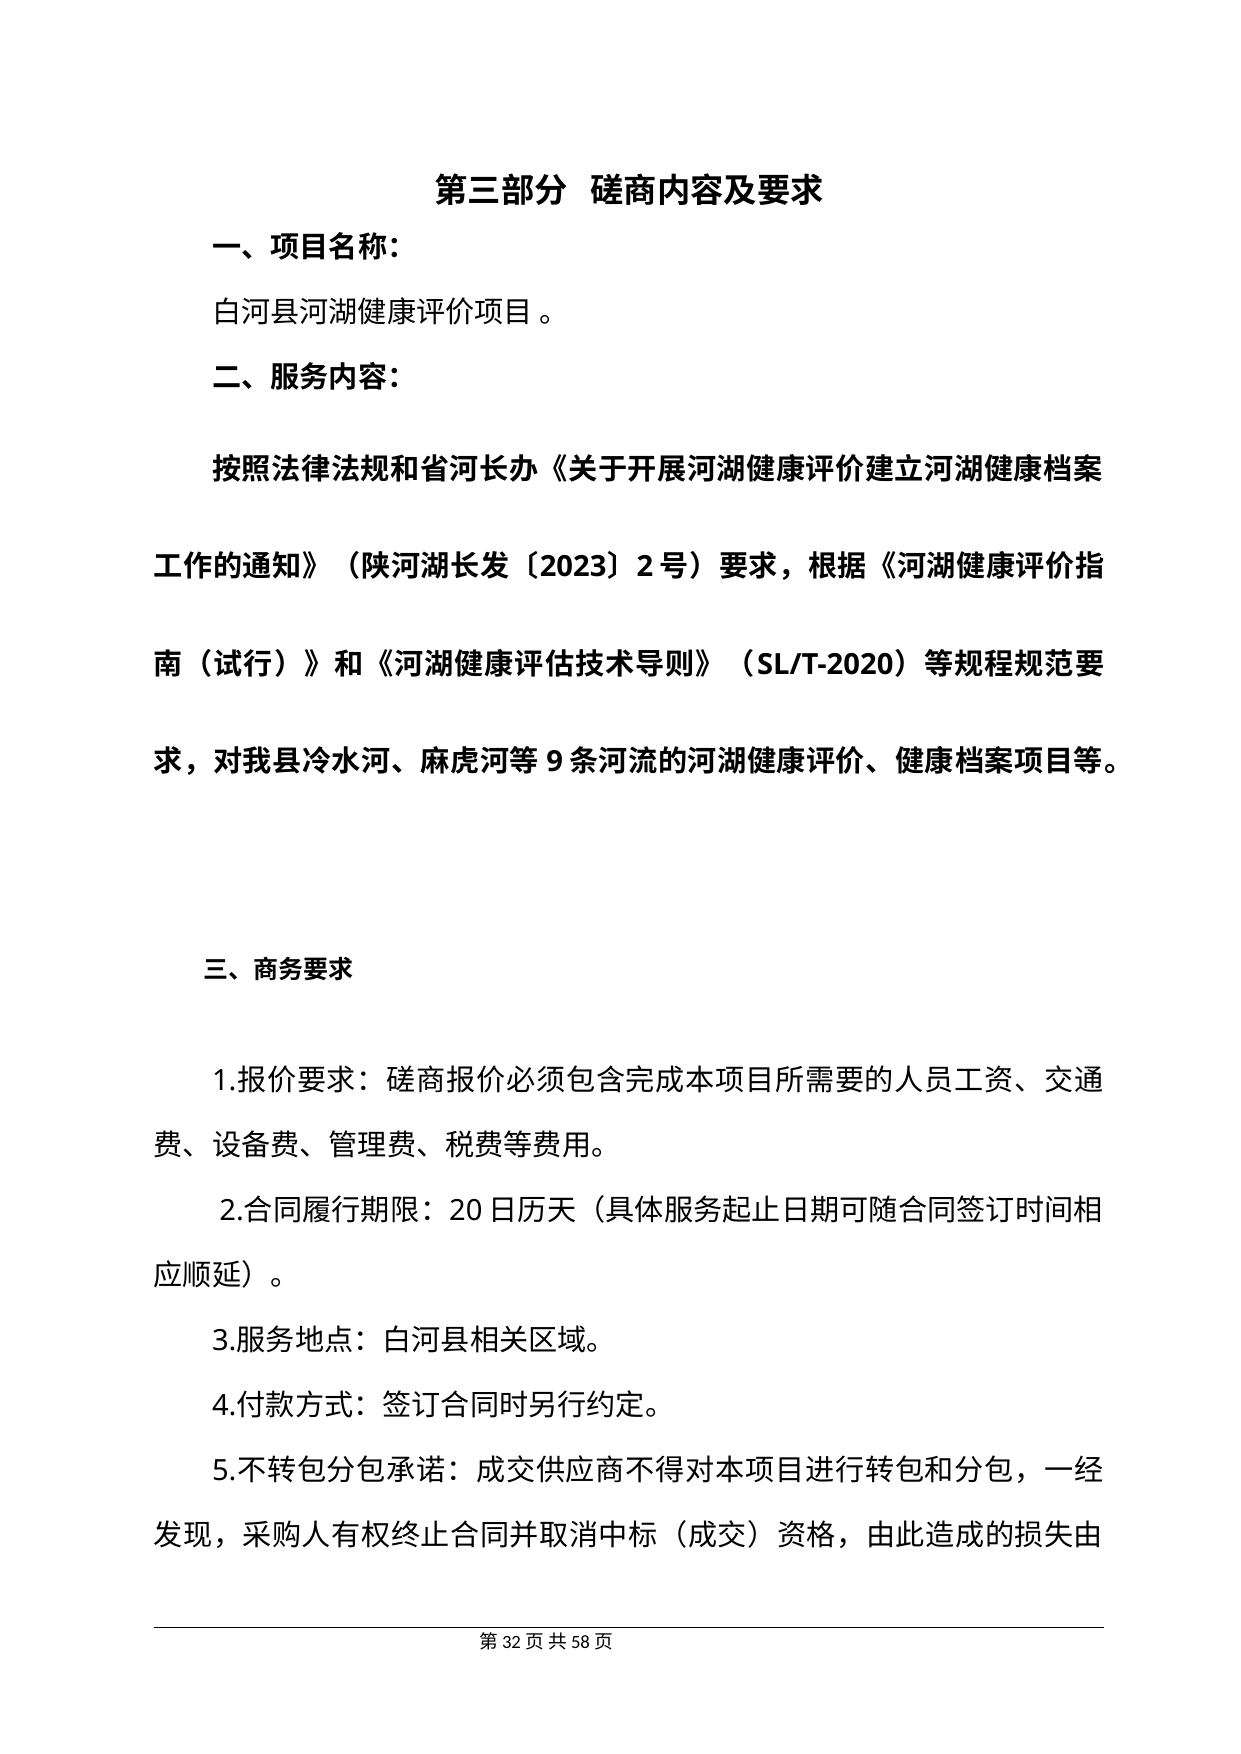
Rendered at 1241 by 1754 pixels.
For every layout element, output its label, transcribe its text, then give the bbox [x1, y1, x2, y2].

text 白河县河湖健康评价项目 。 [153, 277, 1104, 342]
subtitle 按照法律法规和省河长办《关于开展河湖健康评价建立河湖健康档案工作的通知》（陕河湖长发〔2023〕2号）要求，根据《河湖健康评价指南（试行）》和《河湖健康评估技术导则》（SL/T-2020）等规程规范要求，对我县冷水河、麻虎河等9条河流的河湖健康评价、健康档案项目等。 [153, 434, 1104, 889]
text 二、服务内容： [153, 342, 1104, 407]
subtitle 三、商务要求 [153, 935, 1104, 1000]
text 一、项目名称： [153, 212, 1104, 277]
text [153, 1436, 1104, 1566]
text 1.报价要求：磋商报价必须包含完成本项目所需要的人员工资、交通费、设备费、管理费、税费等费用。 [153, 1046, 1104, 1176]
text 第三部分 磋商内容及要求 [153, 162, 1104, 212]
text 4.付款方式：签订合同时另行约定。 [153, 1371, 1104, 1436]
text 2.合同履行期限：20日历天（具体服务起止日期可随合同签订时间相应顺延）。 [153, 1176, 1104, 1306]
text 3.服务地点：白河县相关区域。 [153, 1306, 1104, 1371]
